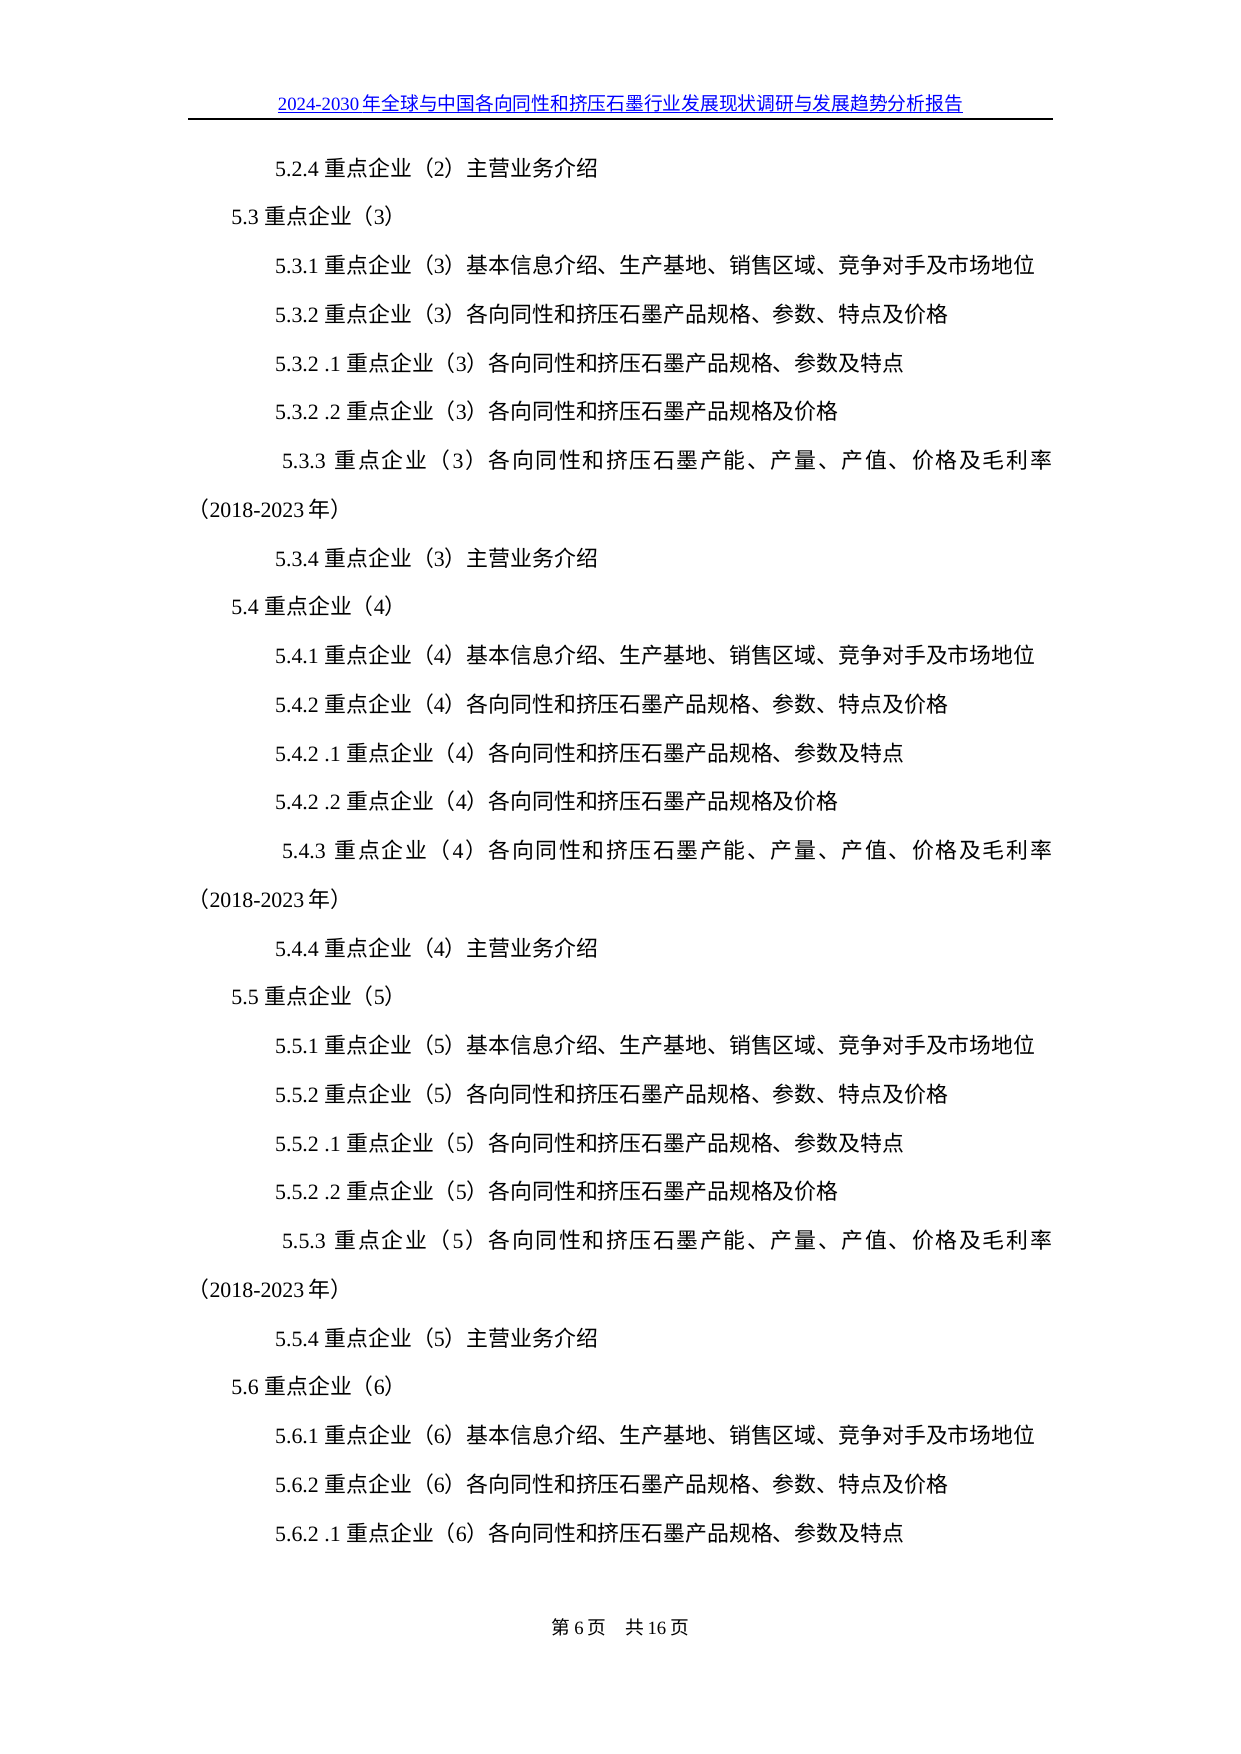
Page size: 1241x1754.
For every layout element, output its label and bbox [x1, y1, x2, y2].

text [187, 150, 1053, 1548]
